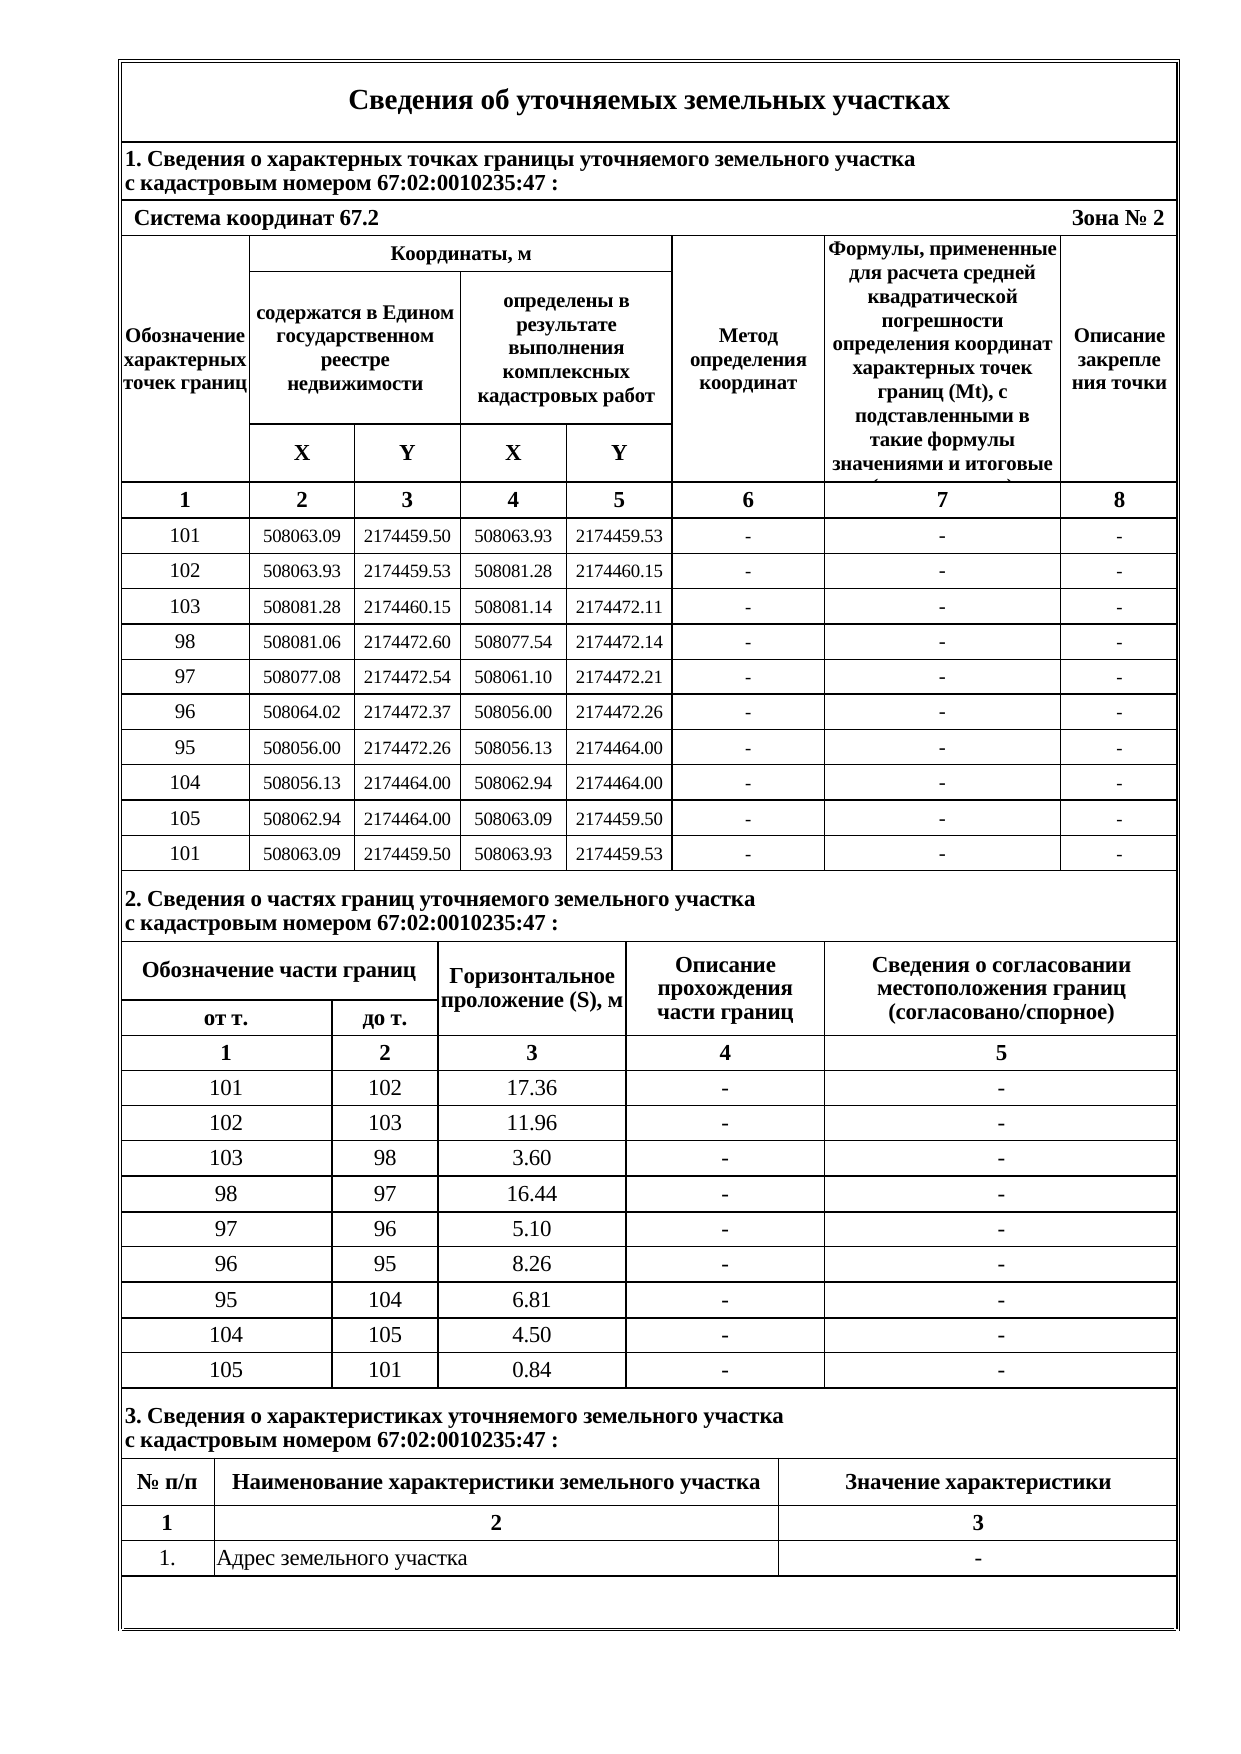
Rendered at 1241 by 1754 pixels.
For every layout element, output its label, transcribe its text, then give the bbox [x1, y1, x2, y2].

table_cell - [825, 1106, 1176, 1139]
table_cell - [1061, 730, 1176, 763]
table_cell - [825, 1247, 1176, 1281]
table_cell 103 [122, 589, 249, 623]
table_cell - [1061, 695, 1176, 729]
table_cell 508063.93 [250, 554, 354, 587]
table_cell - [673, 554, 824, 587]
table_cell 2174472.21 [567, 660, 671, 693]
table_cell 8 [1061, 483, 1176, 517]
table_cell - [673, 695, 824, 729]
table_cell - [627, 1141, 824, 1175]
table_cell - [825, 589, 1060, 623]
table_cell до т. [333, 1001, 437, 1035]
table_cell - [779, 1541, 1176, 1575]
table_cell [120, 1628, 1178, 1687]
table_cell [1166, 201, 1176, 235]
table_cell 103 [333, 1106, 437, 1139]
table_cell 5 [567, 483, 671, 517]
table_cell 2174459.53 [567, 836, 671, 869]
table_cell 508056.00 [461, 695, 566, 729]
table_cell 508081.06 [250, 625, 354, 659]
table_cell 2174459.50 [567, 801, 671, 835]
table_cell 96 [333, 1213, 437, 1246]
table_cell - [1061, 519, 1176, 553]
table_cell 2174472.54 [355, 660, 460, 693]
table_cell 2174460.15 [567, 554, 671, 587]
table_cell Обозначение части границ [122, 942, 437, 999]
table_cell - [825, 625, 1060, 659]
table_cell 2174459.50 [355, 836, 460, 869]
table_cell 5.10 [439, 1213, 625, 1246]
table_cell 105 [122, 801, 249, 835]
table_cell 2174464.00 [355, 765, 460, 799]
table_cell 1 [122, 483, 249, 517]
table_cell 4 [627, 1036, 824, 1069]
table_cell - [1061, 801, 1176, 835]
table_cell 8.26 [439, 1247, 625, 1281]
table_cell 508077.54 [461, 625, 566, 659]
table_cell 6.81 [439, 1283, 625, 1317]
table_cell - [825, 1177, 1176, 1211]
table_cell - [1061, 765, 1176, 799]
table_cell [215, 1459, 778, 1505]
table_cell 2 [250, 483, 354, 517]
table_cell 508063.09 [250, 836, 354, 869]
table_cell 97 [122, 1213, 331, 1246]
table_cell от т. [122, 1001, 331, 1035]
table_cell 2174472.60 [355, 625, 460, 659]
table_cell 104 [122, 765, 249, 799]
table_cell 101 [122, 1071, 331, 1105]
table_cell 508063.09 [461, 801, 566, 835]
table_cell Горизонтальное проложение (S), м [439, 942, 625, 1035]
table_cell - [825, 695, 1060, 729]
table_cell [122, 1389, 1176, 1399]
table_cell 2174464.00 [567, 730, 671, 763]
table_cell 0.84 [439, 1353, 625, 1387]
table_cell 2174472.11 [567, 589, 671, 623]
table_cell - [627, 1319, 824, 1352]
table_cell 102 [122, 554, 249, 587]
table_cell 2. Сведения о частях границ уточняемого земельного участка с кадастровым номером 67:02:0010235:47 : [122, 881, 1176, 941]
table_cell Зона № 2 [824, 201, 1166, 235]
table_cell 3 [439, 1036, 625, 1069]
table_cell 95 [122, 730, 249, 763]
table_cell [122, 201, 132, 235]
table_cell определены в результате выполнения комплексных кадастровых работ [461, 272, 671, 423]
table_cell Формулы, примененные для расчета средней квадратической погрешности определения координат характерных точек границ (Mt), с подставленными в такие формулы значениями и итоговые (вычисленные) значения Mt, м [825, 236, 1060, 481]
table_cell Обозначение характерных точек границ [122, 236, 249, 481]
table_cell - [627, 1353, 824, 1387]
table_cell 101 [333, 1353, 437, 1387]
table_cell - [825, 765, 1060, 799]
table_cell - [825, 801, 1060, 835]
table_cell 2174472.14 [567, 625, 671, 659]
table_cell 1 [122, 1036, 331, 1069]
table_cell № п/п [122, 1459, 214, 1505]
table_cell - [627, 1283, 824, 1317]
table_cell 101 [122, 836, 249, 869]
table_cell 2174459.53 [567, 519, 671, 553]
table_cell 2174472.26 [567, 695, 671, 729]
table_cell 11.96 [439, 1106, 625, 1139]
table_cell 105 [122, 1353, 331, 1387]
table_cell 7 [825, 483, 1060, 517]
table_cell 1 [122, 1506, 214, 1539]
table_cell - [627, 1247, 824, 1281]
table_cell X [461, 425, 566, 481]
table_cell Система координат 67.2 [132, 201, 814, 235]
table_cell 98 [122, 1177, 331, 1211]
table_cell Адрес земельного участка [215, 1541, 778, 1575]
table_cell 97 [333, 1177, 437, 1211]
table_cell 508064.02 [250, 695, 354, 729]
table_cell 508062.94 [461, 765, 566, 799]
table_cell - [673, 625, 824, 659]
table_cell - [627, 1106, 824, 1139]
table_cell - [673, 519, 824, 553]
table_cell - [673, 589, 824, 623]
table_cell Значение характеристики [779, 1459, 1176, 1505]
table_cell 102 [122, 1106, 331, 1139]
table_cell 508081.14 [461, 589, 566, 623]
table_cell 3.60 [439, 1141, 625, 1175]
table_cell 3 [779, 1506, 1176, 1539]
table_cell 98 [122, 625, 249, 659]
table_cell - [825, 1071, 1176, 1105]
table_cell 17.36 [439, 1071, 625, 1105]
table_cell - [825, 660, 1060, 693]
table_cell Y [355, 425, 460, 481]
table_cell Y [567, 425, 671, 481]
table_cell 2174459.53 [355, 554, 460, 587]
table_cell 97 [122, 660, 249, 693]
table_cell 2174459.50 [355, 519, 460, 553]
table_cell 5 [825, 1036, 1176, 1069]
table_cell - [1061, 625, 1176, 659]
table_cell - [1061, 660, 1176, 693]
table_cell 105 [333, 1319, 437, 1352]
table_cell 2174472.26 [355, 730, 460, 763]
table_cell 4 [461, 483, 566, 517]
table_cell 104 [122, 1319, 331, 1352]
table_cell 16.44 [439, 1177, 625, 1211]
table_cell 1. [122, 1541, 214, 1575]
table_cell 101 [122, 519, 249, 553]
table_cell 96 [122, 1247, 331, 1281]
table_cell [122, 1577, 1176, 1628]
table_cell Сведения о согласовании местоположения границ (согласовано/спорное) [825, 942, 1176, 1035]
table_cell - [825, 836, 1060, 869]
table_cell 2174460.15 [355, 589, 460, 623]
table_cell 2 [333, 1036, 437, 1069]
table_cell 508061.10 [461, 660, 566, 693]
table_cell 104 [333, 1283, 437, 1317]
table_cell - [673, 801, 824, 835]
table_cell - [825, 554, 1060, 587]
table_cell 508081.28 [461, 554, 566, 587]
table_cell - [627, 1071, 824, 1105]
table_cell 95 [122, 1283, 331, 1317]
table_cell - [825, 730, 1060, 763]
table_cell 2174464.00 [355, 801, 460, 835]
table_cell 2174464.00 [567, 765, 671, 799]
table_cell 508062.94 [250, 801, 354, 835]
table_cell - [825, 1213, 1176, 1246]
table_cell - [673, 730, 824, 763]
table_cell Сведения об уточняемых земельных участках [122, 63, 1176, 141]
table_cell 96 [122, 695, 249, 729]
table_cell 4.50 [439, 1319, 625, 1352]
table_cell 508077.08 [250, 660, 354, 693]
table_cell 508063.09 [250, 519, 354, 553]
table_cell 508081.28 [250, 589, 354, 623]
table_cell 508056.13 [461, 730, 566, 763]
table_cell 508063.93 [461, 519, 566, 553]
table_cell Метод определения координат [673, 236, 824, 481]
table_cell - [1061, 836, 1176, 869]
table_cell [122, 1399, 1176, 1457]
table_cell 508056.00 [250, 730, 354, 763]
table_cell X [250, 425, 354, 481]
table_cell [814, 201, 824, 235]
table_cell содержатся в Едином государственном реестре недвижимости [250, 272, 460, 423]
table_cell Описание закрепле ния точки [1061, 236, 1176, 481]
table_cell 95 [333, 1247, 437, 1281]
table_cell - [673, 660, 824, 693]
table_cell 6 [673, 483, 824, 517]
table_cell - [627, 1177, 824, 1211]
table_cell 508056.13 [250, 765, 354, 799]
table_cell 102 [333, 1071, 437, 1105]
table_cell - [627, 1213, 824, 1246]
table_cell 3 [355, 483, 460, 517]
table_cell 508063.93 [461, 836, 566, 869]
table_cell - [825, 1319, 1176, 1352]
table_cell - [825, 1141, 1176, 1175]
table_cell - [825, 1283, 1176, 1317]
table_cell 2174472.37 [355, 695, 460, 729]
table_cell - [825, 519, 1060, 553]
table_cell Описание прохождения части границ [627, 942, 824, 1035]
table_cell - [825, 1353, 1176, 1387]
table_cell - [1061, 554, 1176, 587]
table_cell - [1061, 589, 1176, 623]
table_cell Координаты, м [250, 236, 671, 271]
table_cell 98 [333, 1141, 437, 1175]
table_cell 103 [122, 1141, 331, 1175]
table_cell 1. Сведения о характерных точках границы уточняемого земельного участка с кадастровым номером 67:02:0010235:47 : [122, 143, 1176, 199]
table_cell 2 [215, 1506, 778, 1539]
table_cell [122, 871, 1176, 881]
table_cell - [673, 836, 824, 869]
table_cell - [673, 765, 824, 799]
